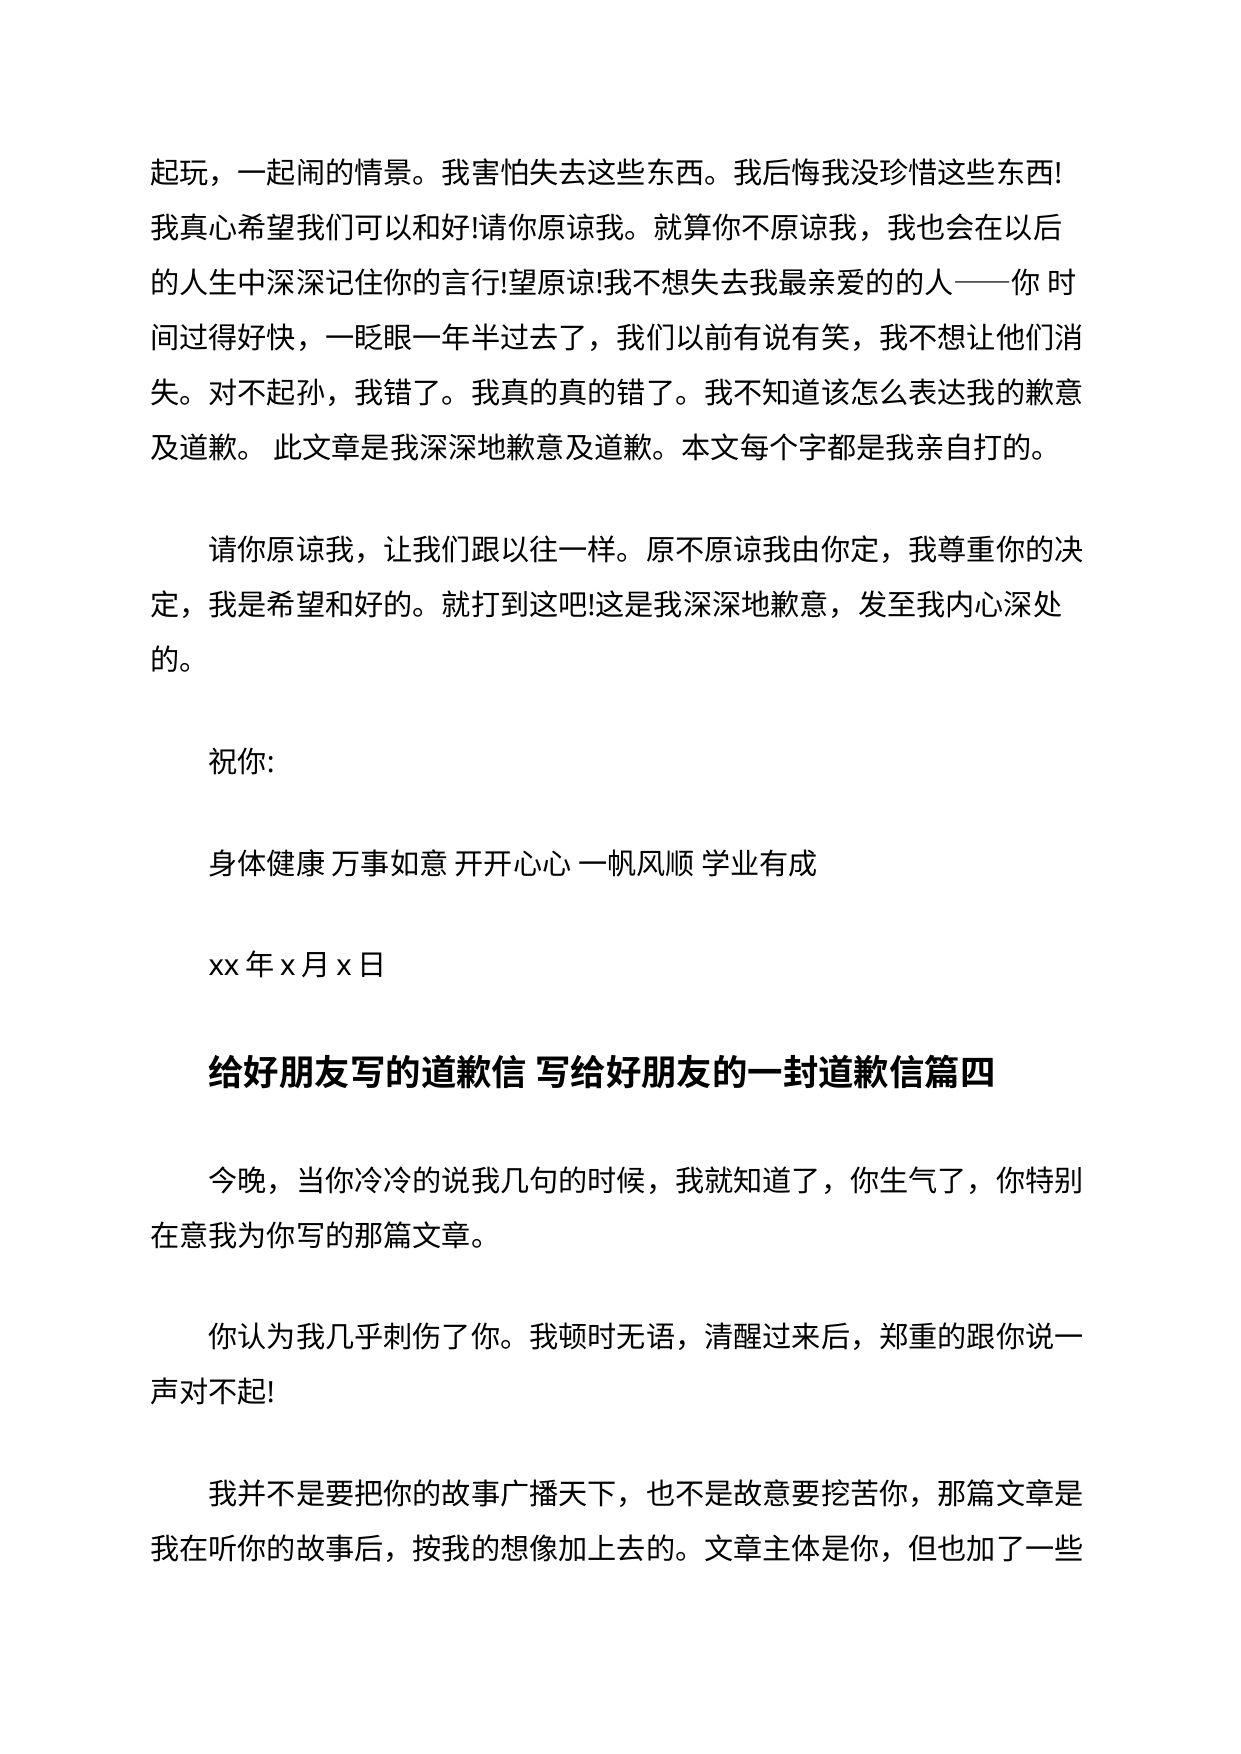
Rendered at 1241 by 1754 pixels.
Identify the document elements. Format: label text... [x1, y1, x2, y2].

text 给好朋友写的道歉信 写给好朋友的一封道歉信篇四 [150, 1044, 1090, 1095]
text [150, 1471, 1090, 1568]
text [150, 150, 1090, 467]
text 今晚，当你冷冷的说我几句的时候，我就知道了，你生气了，你特别在意我为你写的那篇文章。 [150, 1157, 1090, 1254]
text 身体健康 万事如意 开开心心 一帆风顺 学业有成 [150, 840, 1090, 882]
text 请你原谅我，让我们跟以往一样。原不原谅我由你定，我尊重你的决定，我是希望和好的。就打到这吧!这是我深深地歉意，发至我内心深处的。 [150, 527, 1090, 679]
text 祝你: [150, 738, 1090, 781]
text 你认为我几乎刺伤了你。我顿时无语，清醒过来后，郑重的跟你说一声对不起! [150, 1314, 1090, 1411]
text xx年x月x日 [150, 942, 1090, 984]
